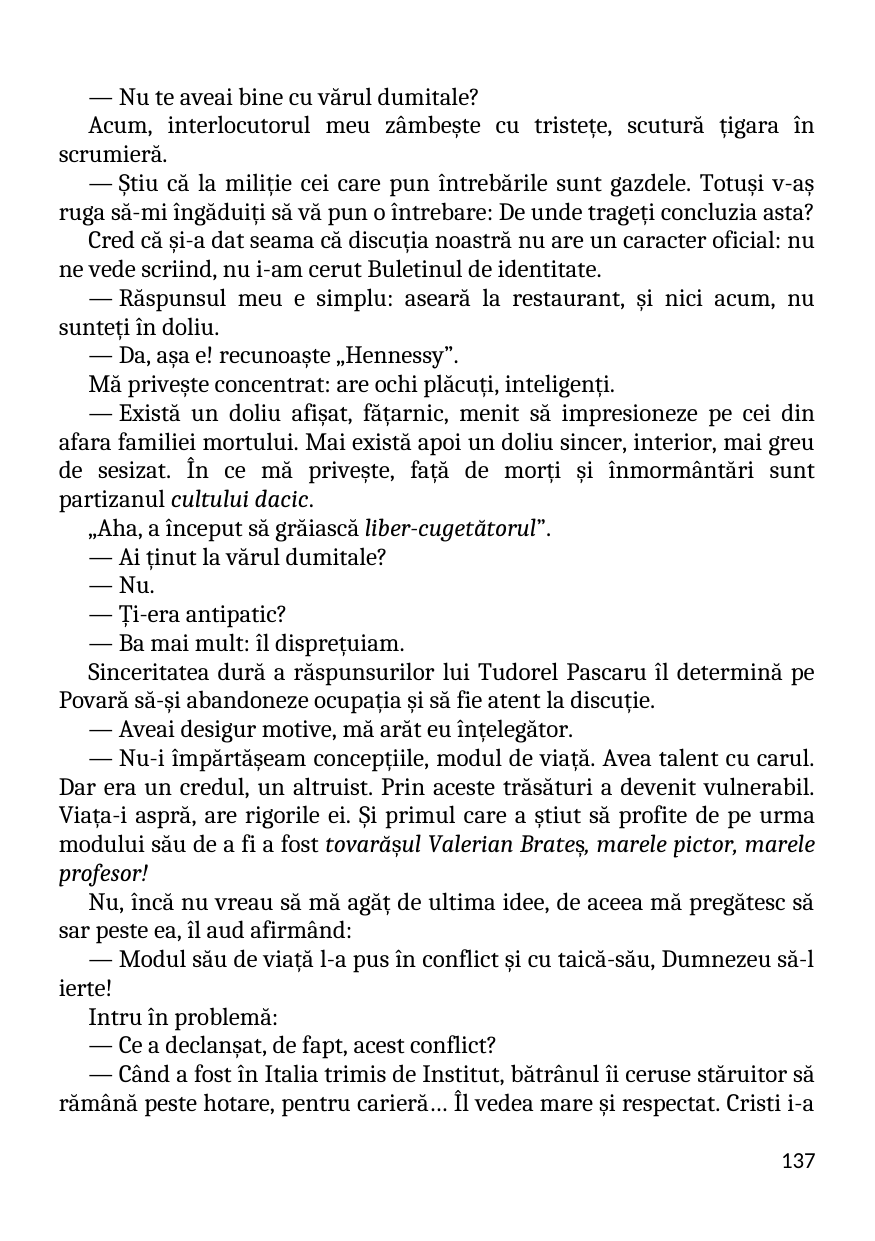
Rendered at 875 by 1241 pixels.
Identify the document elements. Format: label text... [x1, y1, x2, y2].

text — Există un doliu afișat, fățarnic, menit să impresioneze pe cei din afara familiei mortului. Mai există apoi un doliu sincer, interior, mai greu de sesizat. În ce mă privește, față de morți și înmormântări sunt partizanul cultului dacic. [58, 399, 816, 514]
text Sinceritatea dură a răspunsurilor lui Tudorel Pascaru îl determină pe Povară să-și abandoneze ocupația și să fie atent la discuție. [58, 658, 816, 715]
text — Ai ținut la vărul dumitale? [58, 543, 816, 571]
text Acum, interlocutorul meu zâmbește cu tristețe, scutură țigara în scrumieră. [58, 111, 816, 169]
text Intru în problemă: [58, 1003, 816, 1031]
text Cred că și-a dat seama că discuția noastră nu are un caracter oficial: nu ne vede scriind, nu i-am cerut Buletinul de identitate. [58, 226, 816, 284]
text — Ți-era antipatic? [58, 600, 816, 629]
text Nu, încă nu vreau să mă agăț de ultima idee, de aceea mă pregătesc să sar peste ea, îl aud afirmând: [58, 888, 816, 945]
text — Nu te aveai bine cu vărul dumitale? [58, 83, 816, 111]
text — Modul său de viață l-a pus în conflict și cu taică-său, Dumnezeu să-l ierte! [58, 945, 816, 1003]
text — Ba mai mult: îl disprețuiam. [58, 629, 816, 658]
text „Aha, a început să grăiască liber-cugetătorul”. [58, 514, 816, 543]
text — Nu-i împărtășeam concepțiile, modul de viață. Avea talent cu carul. Dar era un credul, un altruist. Prin aceste trăsături a devenit vulnerabil. Viața-i aspră, are rigorile ei. Și primul care a știut să profite de pe urma modului său de a fi a fost tovarășul Valerian Brateș, marele pictor, marele profesor! [58, 744, 816, 888]
text — Nu. [58, 571, 816, 600]
text — Răspunsul meu e simplu: aseară la restaurant, și nici acum, nu sunteți în doliu. [58, 284, 816, 341]
text — Știu că la miliție cei care pun întrebările sunt gazdele. Totuși v-aș ruga să-mi îngăduiți să vă pun o întrebare: De unde trageți concluzia asta? [58, 169, 816, 226]
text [58, 1060, 816, 1118]
text — Da, așa e! recunoaște „Hennessy”. [58, 341, 816, 370]
text — Aveai desigur motive, mă arăt eu înțelegător. [58, 715, 816, 744]
text Mă privește concentrat: are ochi plăcuți, inteligenți. [58, 370, 816, 399]
text — Ce a declanșat, de fapt, acest conflict? [58, 1031, 816, 1060]
